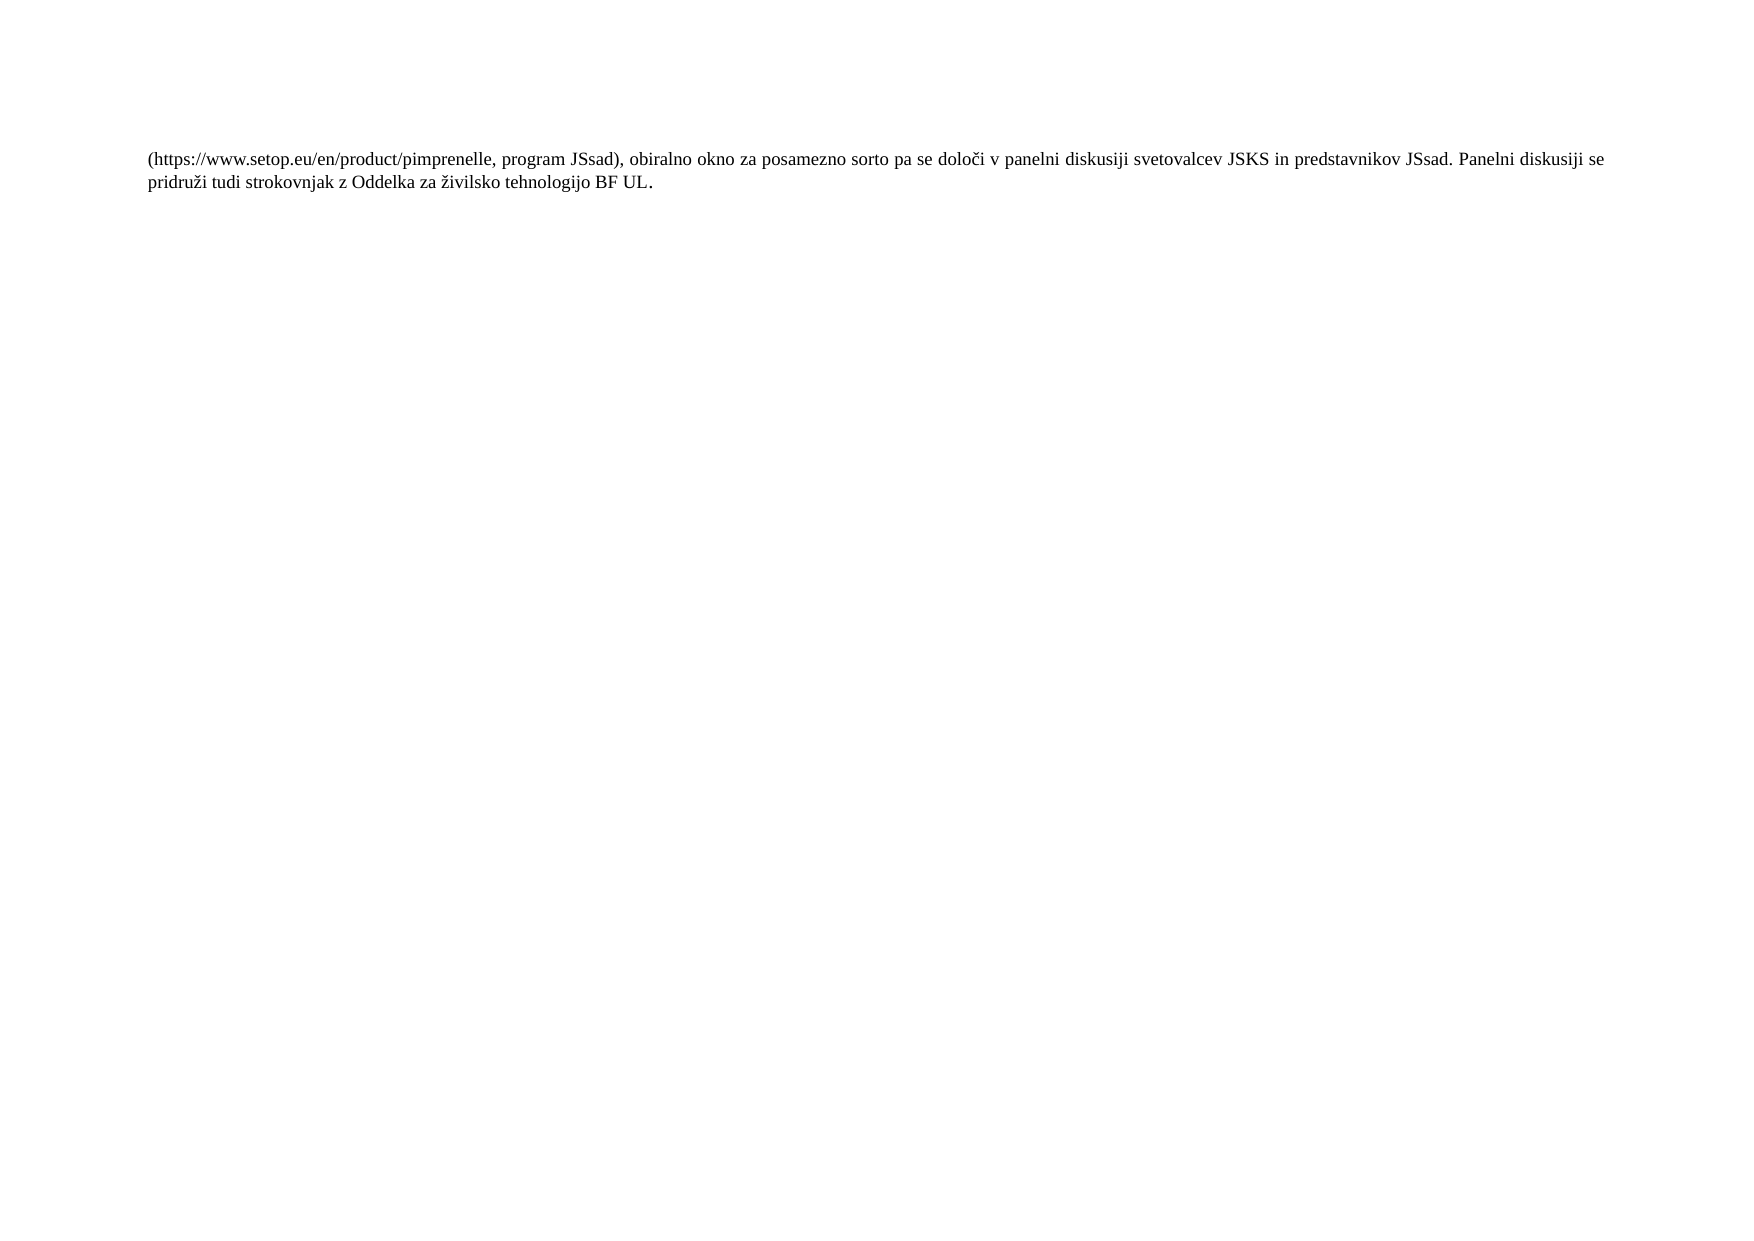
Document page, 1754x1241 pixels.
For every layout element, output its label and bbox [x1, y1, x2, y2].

text [148, 148, 1606, 193]
